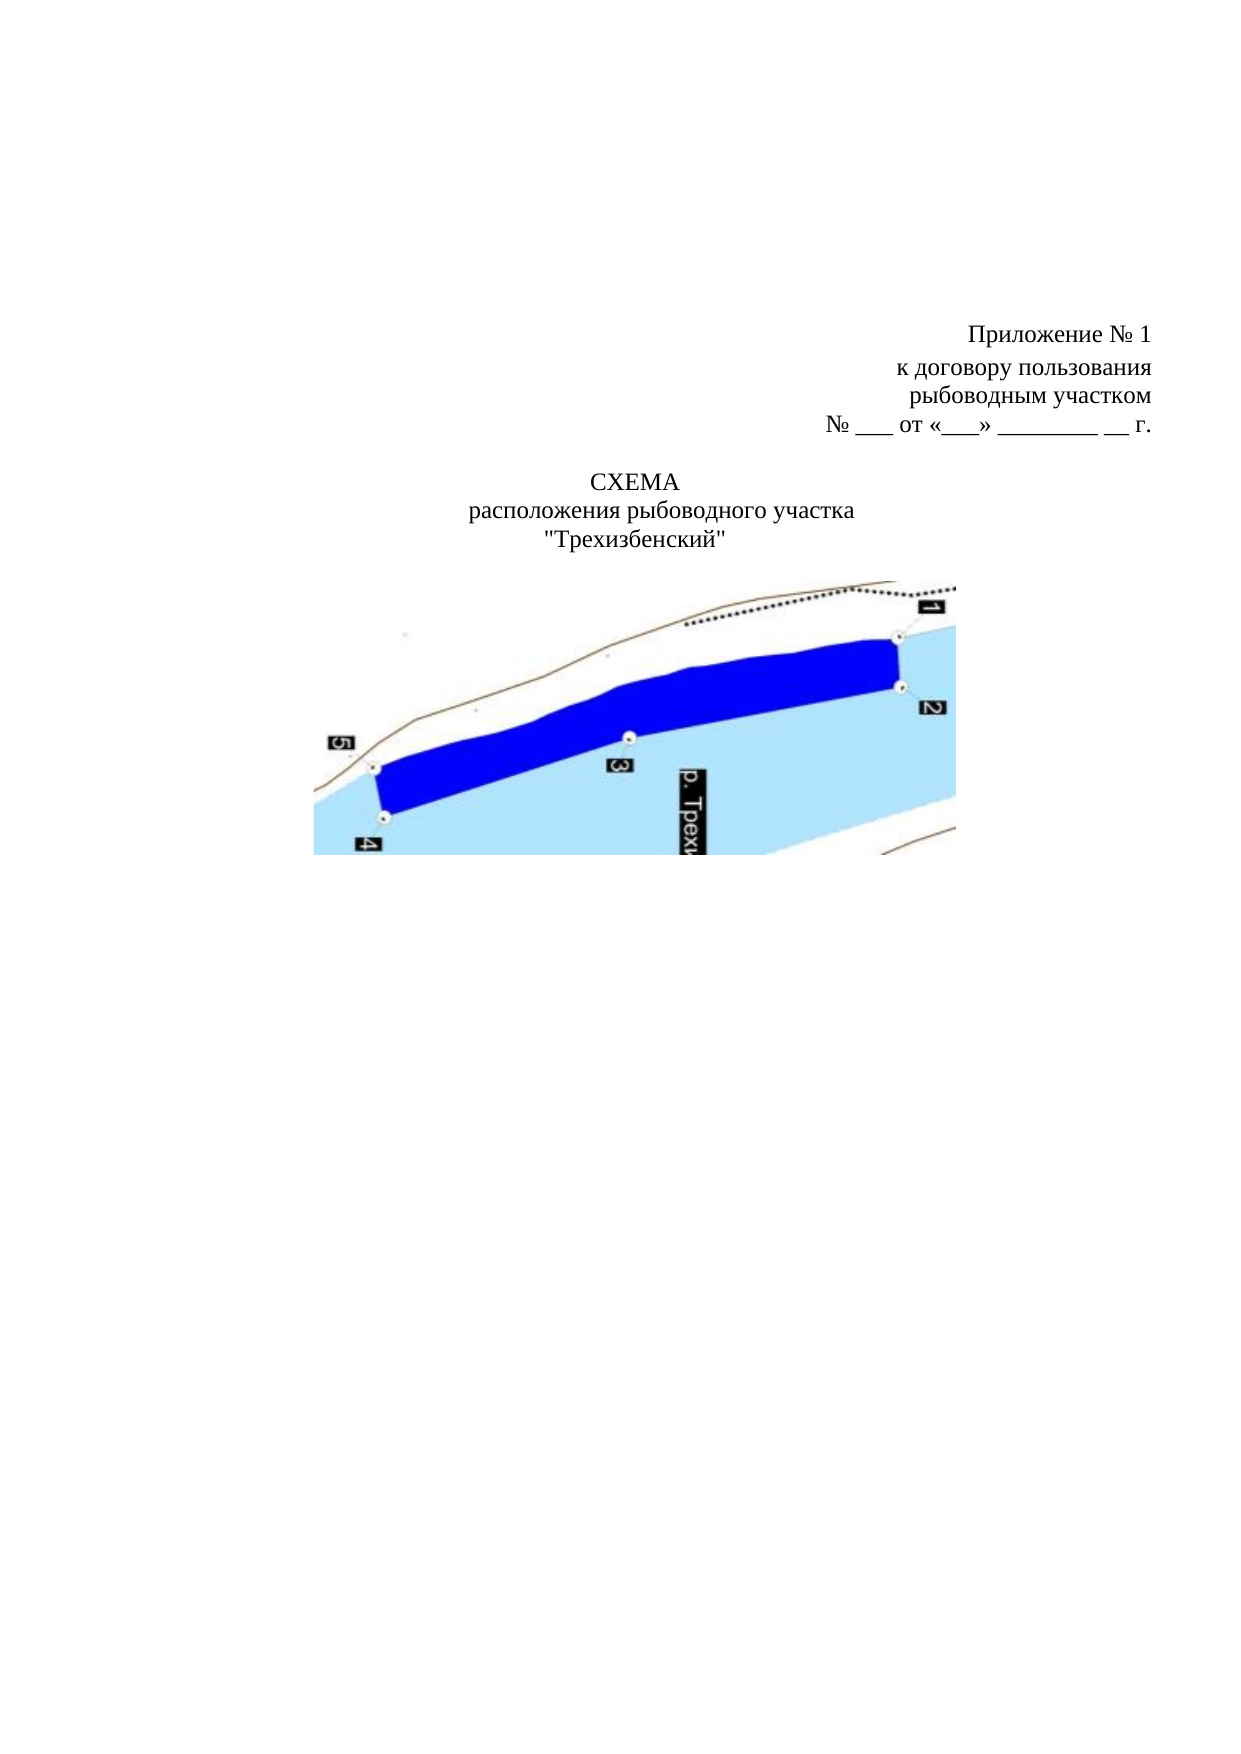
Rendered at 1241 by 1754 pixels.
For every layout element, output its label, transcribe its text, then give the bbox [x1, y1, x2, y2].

text Приложение № 1 [118, 319, 1152, 347]
text № ___ от «___» ________ __ г. [118, 409, 1152, 438]
text СХЕМА [118, 467, 1152, 495]
text расположения рыбоводного участка [118, 495, 1152, 524]
text "Трехизбенский" [118, 524, 1152, 553]
text рыбоводным участком [118, 380, 1152, 409]
picture [313, 581, 956, 855]
text к договору пользования [118, 352, 1152, 380]
